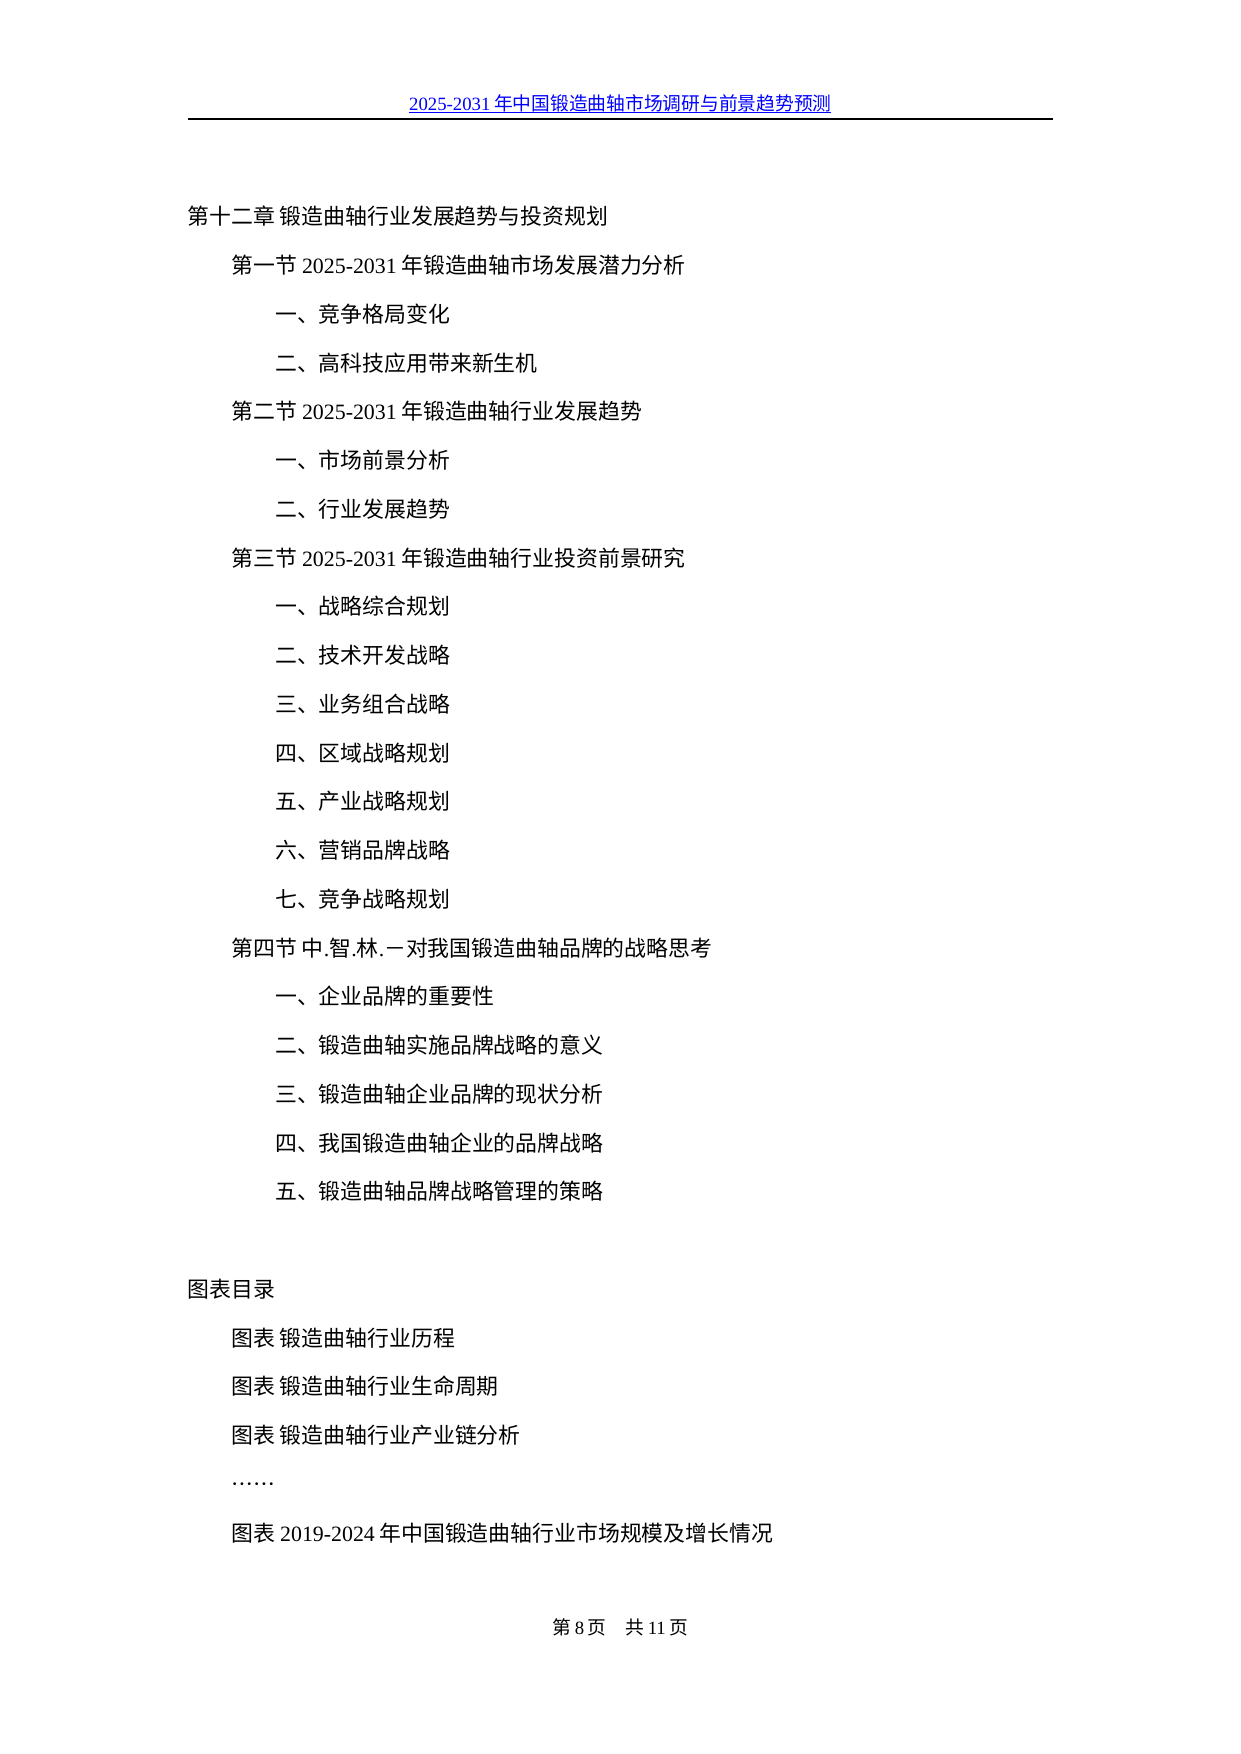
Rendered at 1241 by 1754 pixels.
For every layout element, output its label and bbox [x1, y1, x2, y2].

text [187, 150, 1053, 1548]
